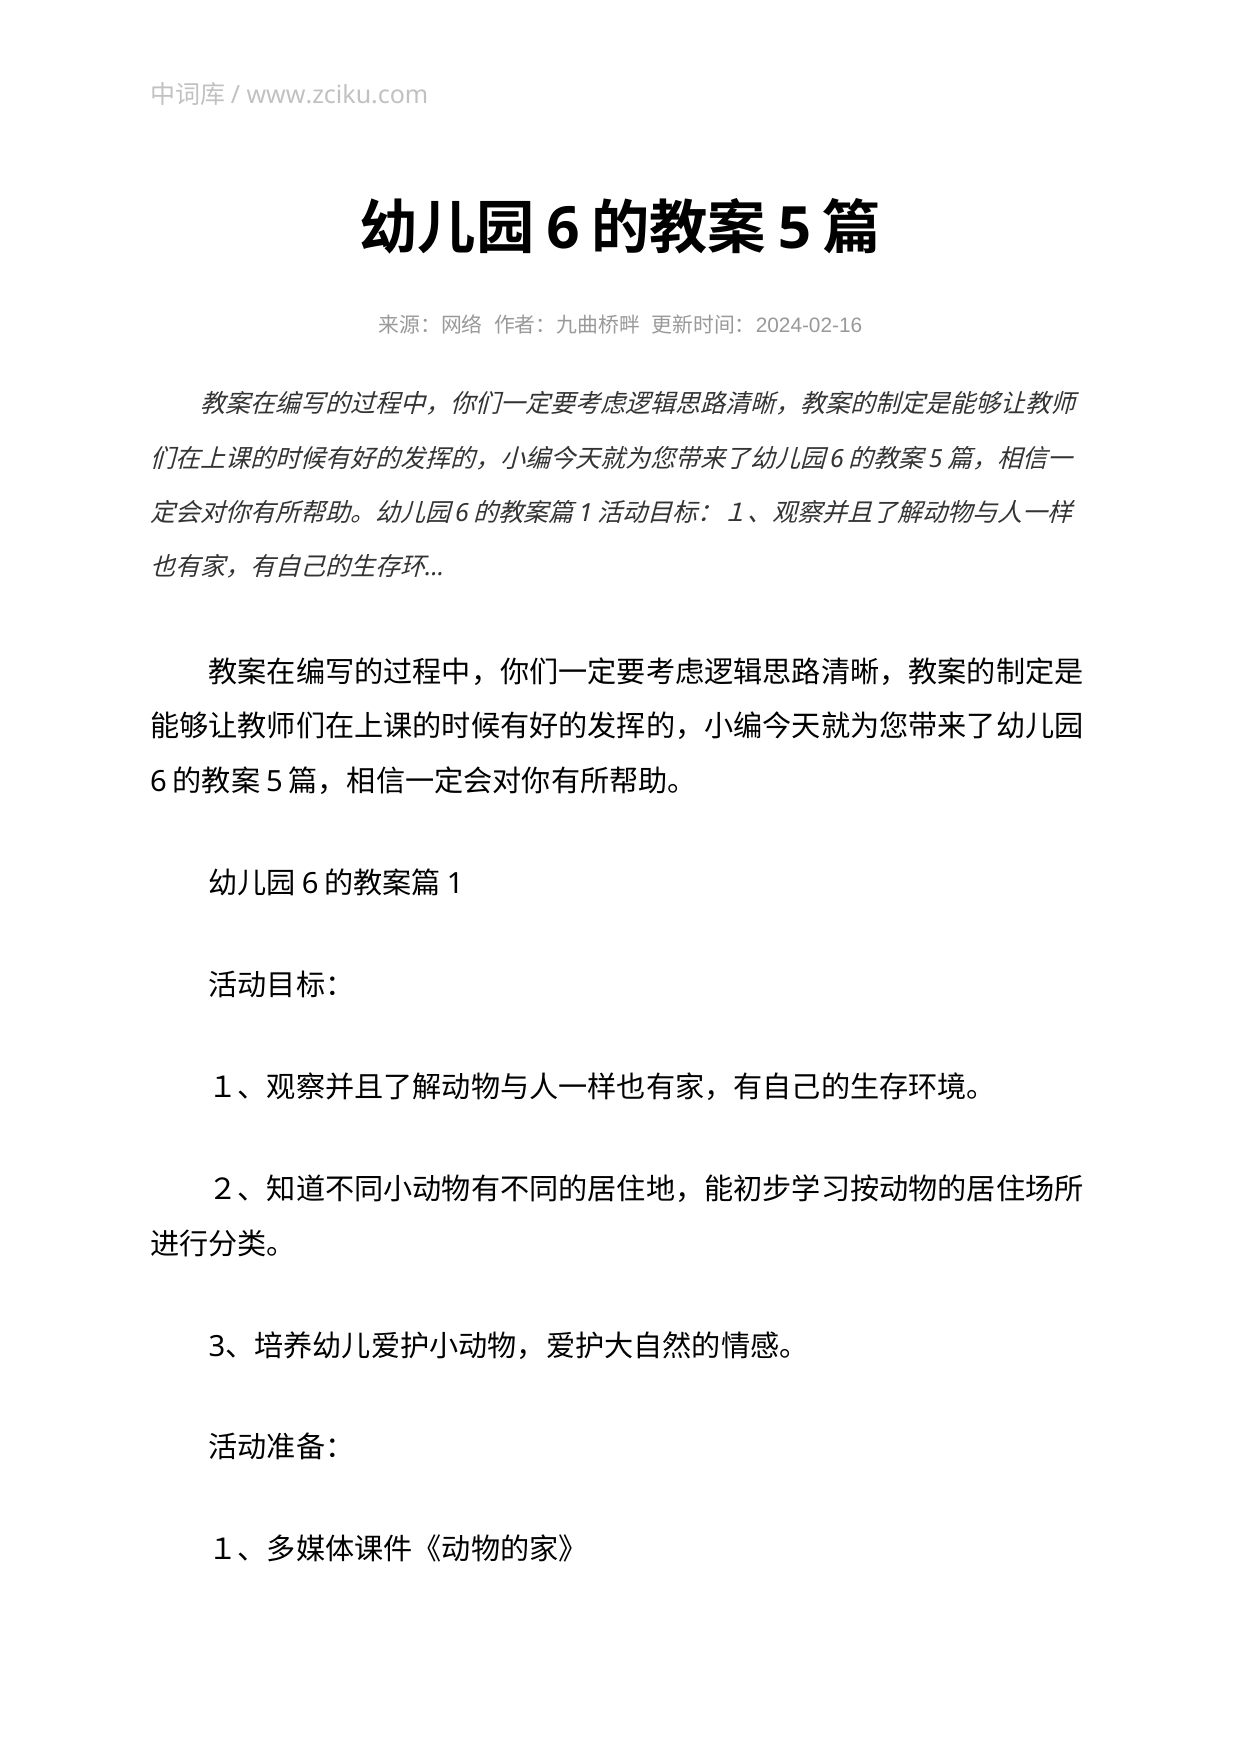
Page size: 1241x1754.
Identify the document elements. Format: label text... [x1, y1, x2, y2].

text 来源：网络 作者：九曲桥畔 更新时间：2024-02-16 [150, 313, 1090, 337]
text 幼儿园6的教案篇1 [150, 860, 1090, 902]
text 活动目标： [150, 962, 1090, 1004]
text 活动准备： [150, 1424, 1090, 1466]
text １、观察并且了解动物与人一样也有家，有自己的生存环境。 [150, 1064, 1090, 1106]
subtitle 幼儿园6的教案5篇 [150, 181, 1090, 266]
text 3、培养幼儿爱护小动物，爱护大自然的情感。 [150, 1322, 1090, 1364]
text 教案在编写的过程中，你们一定要考虑逻辑思路清晰，教案的制定是能够让教师们在上课的时候有好的发挥的，小编今天就为您带来了幼儿园6的教案5篇，相信一定会对你有所帮助。幼儿园6的教案篇1活动目标：１、观察并且了解动物与人一样也有家，有自己的生存环... [150, 384, 1090, 583]
text １、多媒体课件《动物的家》 [150, 1526, 1090, 1568]
text ２、知道不同小动物有不同的居住地，能初步学习按动物的居住场所进行分类。 [150, 1165, 1090, 1263]
text 教案在编写的过程中，你们一定要考虑逻辑思路清晰，教案的制定是能够让教师们在上课的时候有好的发挥的，小编今天就为您带来了幼儿园6的教案5篇，相信一定会对你有所帮助。 [150, 648, 1090, 800]
